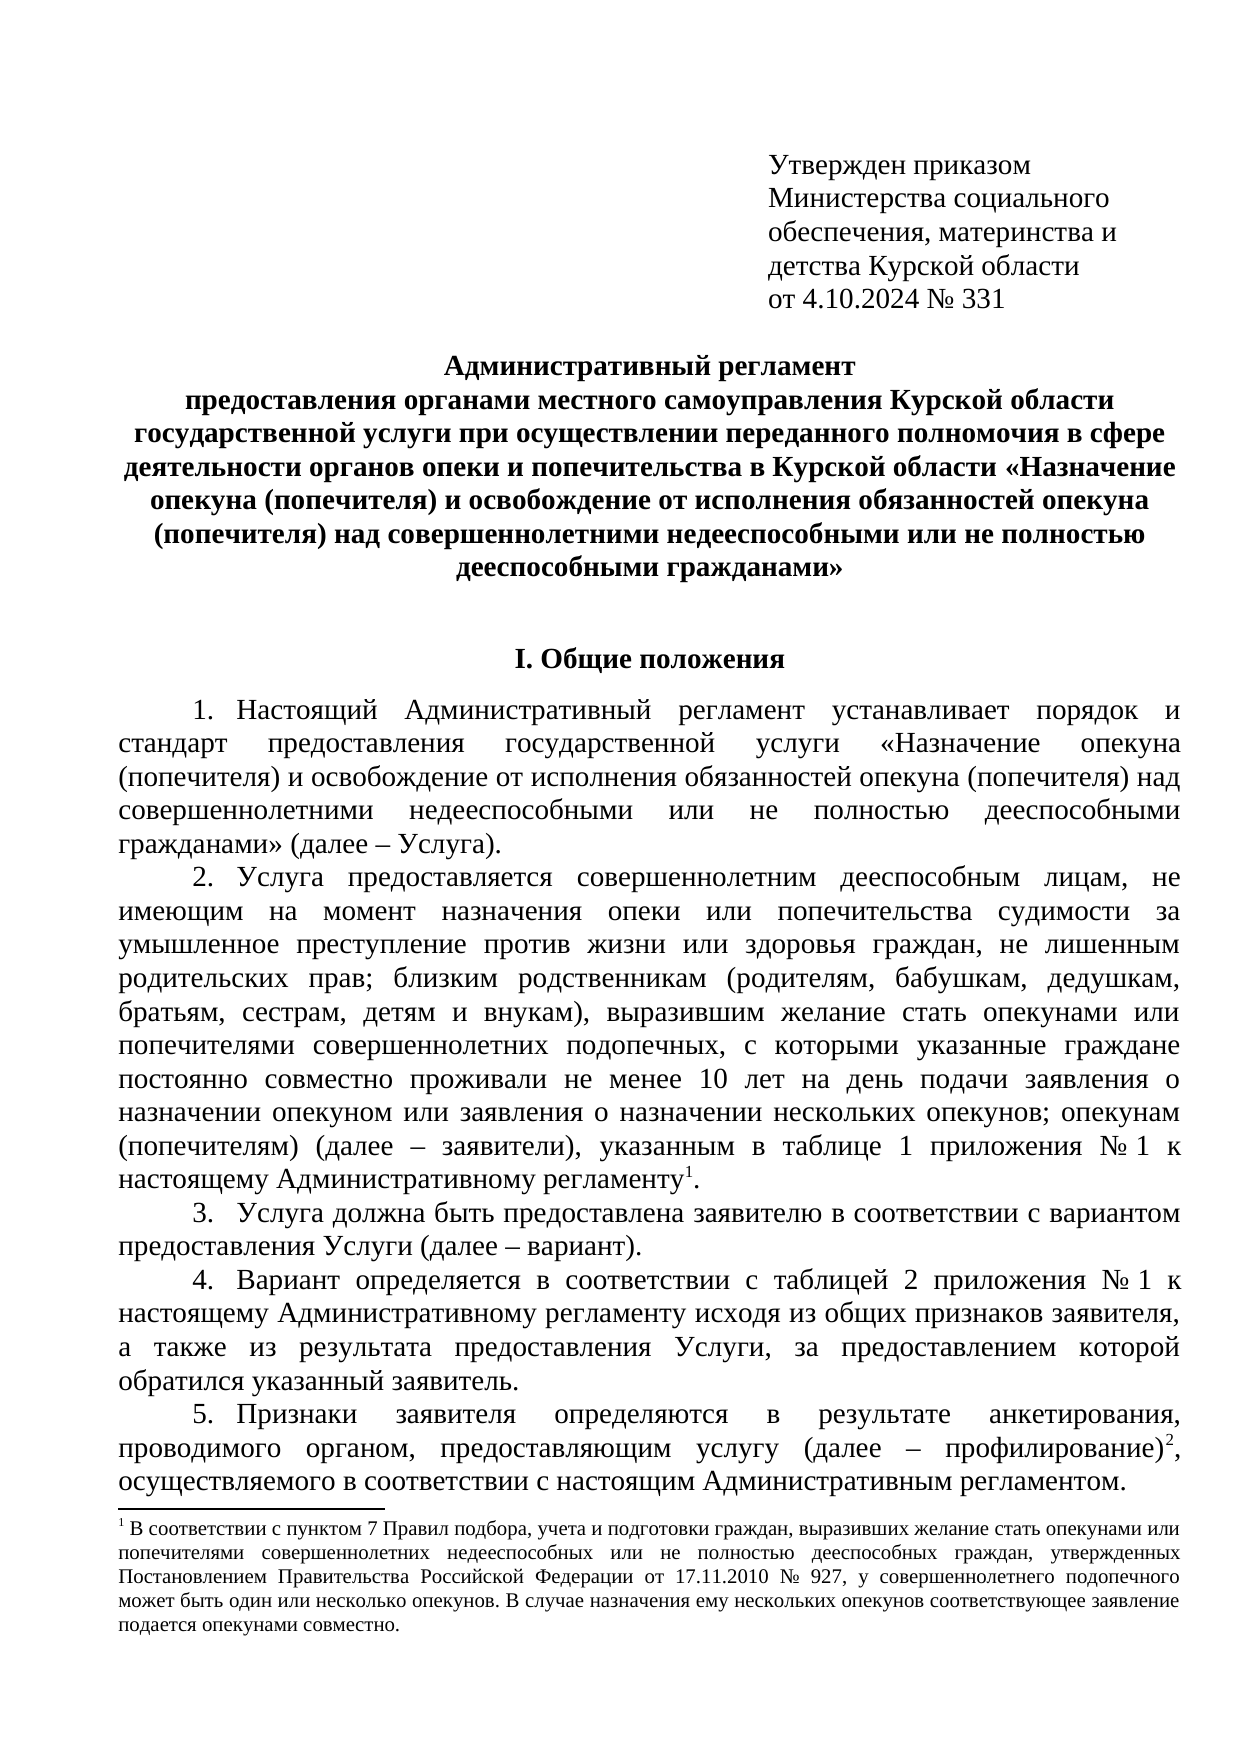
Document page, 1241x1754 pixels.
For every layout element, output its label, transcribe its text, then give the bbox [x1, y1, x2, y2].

text I. Общие положения [118, 642, 1181, 675]
list Услуга должна быть предоставлена заявителю в соответствии с вариантом предоставления Услуги (далее – вариант). [118, 1195, 1181, 1262]
list Услуга предоставляется совершеннолетним дееспособным лицам, не имеющим на момент назначения опеки или попечительства судимости за умышленное преступление против жизни или здоровья граждан, не лишенным родительских прав; близким родственникам (родителям, бабушкам, дедушкам, братьям, сестрам, детям и внукам), выразившим желание стать опекунами или попечителями совершеннолетних подопечных, с которыми указанные граждане постоянно совместно проживали не менее 10 лет на день подачи заявления о назначении опекуном или заявления о назначении нескольких опекунов; опекунам (попечителям) (далее – заявители), указанным в таблице 1 приложения № 1 к настоящему Административному регламенту. [118, 859, 1181, 1195]
list Вариант определяется в соответствии с таблицей 2 приложения № 1 к настоящему Административному регламенту исходя из общих признаков заявителя, а также из результата предоставления Услуги, за предоставлением которой обратился указанный заявитель. [118, 1262, 1181, 1396]
list Признаки заявителя определяются в результате анкетирования, проводимого органом, предоставляющим услугу (далее – профилирование), осуществляемого в соответствии с настоящим Административным регламентом. [118, 1396, 1181, 1497]
list Настоящий Административный регламент устанавливает порядок и стандарт предоставления государственной услуги «Назначение опекуна (попечителя) и освобождение от исполнения обязанностей опекуна (попечителя) над совершеннолетними недееспособными или не полностью дееспособными гражданами» (далее – Услуга). [118, 692, 1181, 859]
text предоставления органами местного самоуправления Курской области государственной услуги при осуществлении переданного полномочия в сфере деятельности органов опеки и попечительства в Курской области «Назначение опекуна (попечителя) и освобождение от исполнения обязанностей опекуна (попечителя) над совершеннолетними недееспособными или не полностью дееспособными гражданами» [118, 382, 1181, 583]
text Утвержден приказом Министерства социального обеспечения, материнства и детства Курской области от 4.10.2024 № 331 [768, 147, 1181, 315]
text Административный регламент [118, 348, 1181, 382]
